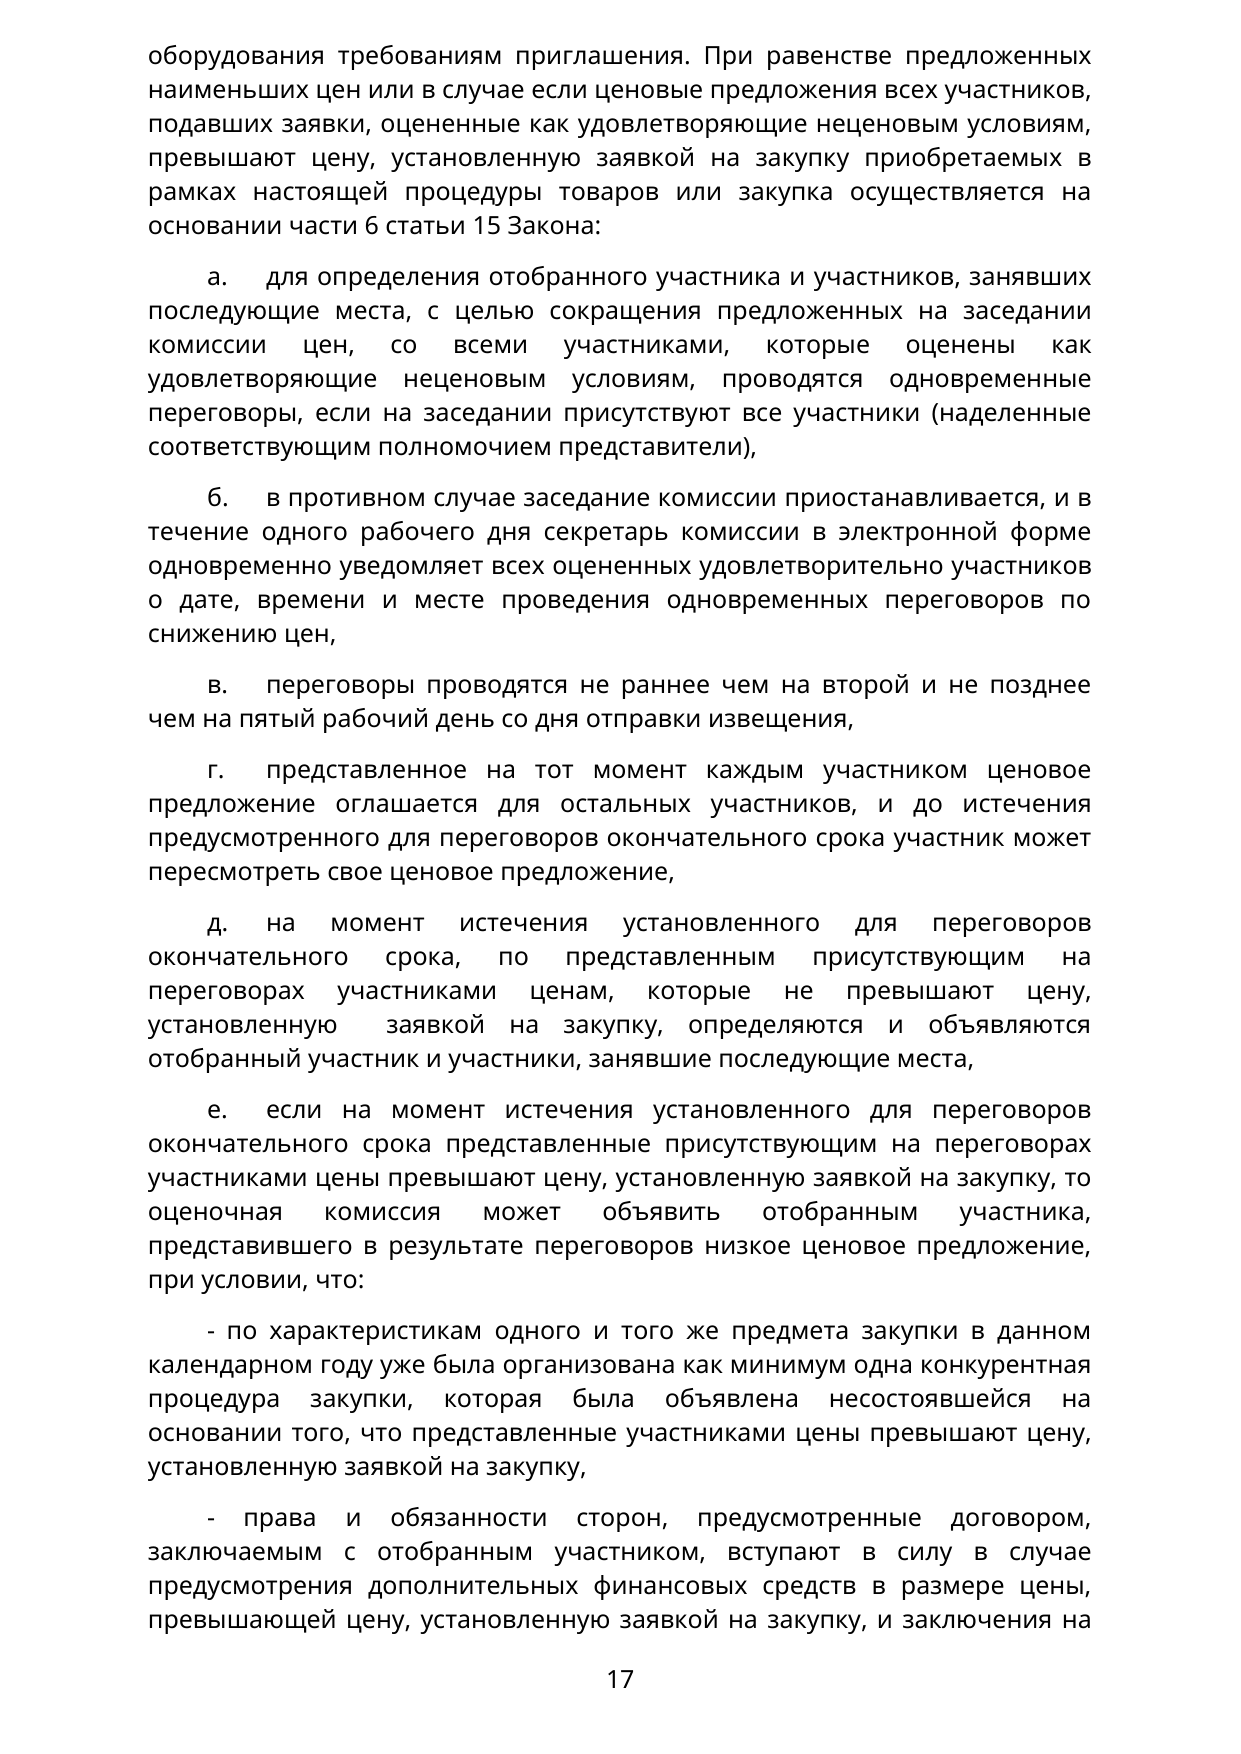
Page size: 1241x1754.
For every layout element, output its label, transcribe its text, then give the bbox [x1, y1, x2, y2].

text в. переговоры проводятся не раннее чем на второй и не позднее чем на пятый рабочий день со дня отправки извещения, [148, 667, 1092, 735]
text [148, 37, 1092, 242]
text а. для определения отобранного участника и участников, занявших последующие места, с целью сокращения предложенных на заседании комиссии цен, со всеми участниками, которые оценены как удовлетворяющие неценовым условиям, проводятся одновременные переговоры, если на заседании присутствуют все участники (наделенные соответствующим полномочием представители), [148, 258, 1092, 463]
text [148, 1499, 1092, 1636]
text б. в противном случае заседание комиссии приостанавливается, и в течение одного рабочего дня секретарь комиссии в электронной форме одновременно уведомляет всех оцененных удовлетворительно участников о дате, времени и месте проведения одновременных переговоров по снижению цен, [148, 480, 1092, 650]
text г. представленное на тот момент каждым участником ценовое предложение оглашается для остальных участников, и до истечения предусмотренного для переговоров окончательного срока участник может пересмотреть свое ценовое предложение, [148, 752, 1092, 888]
text д. на момент истечения установленного для переговоров окончательного срока, по представленным присутствующим на переговорах участниками ценам, которые не превышают цену, установленную заявкой на закупку, определяются и объявляются отобранный участник и участники, занявшие последующие места, [148, 904, 1092, 1075]
text - по характеристикам одного и того же предмета закупки в данном календарном году уже была организована как минимум одна конкурентная процедура закупки, которая была объявлена несостоявшейся на основании того, что представленные участниками цены превышают цену, установленную заявкой на закупку, [148, 1312, 1092, 1483]
text е. если на момент истечения установленного для переговоров окончательного срока представленные присутствующим на переговорах участниками цены превышают цену, установленную заявкой на закупку, то оценочная комиссия может объявить отобранным участника, представившего в результате переговоров низкое ценовое предложение, при условии, что: [148, 1091, 1092, 1296]
